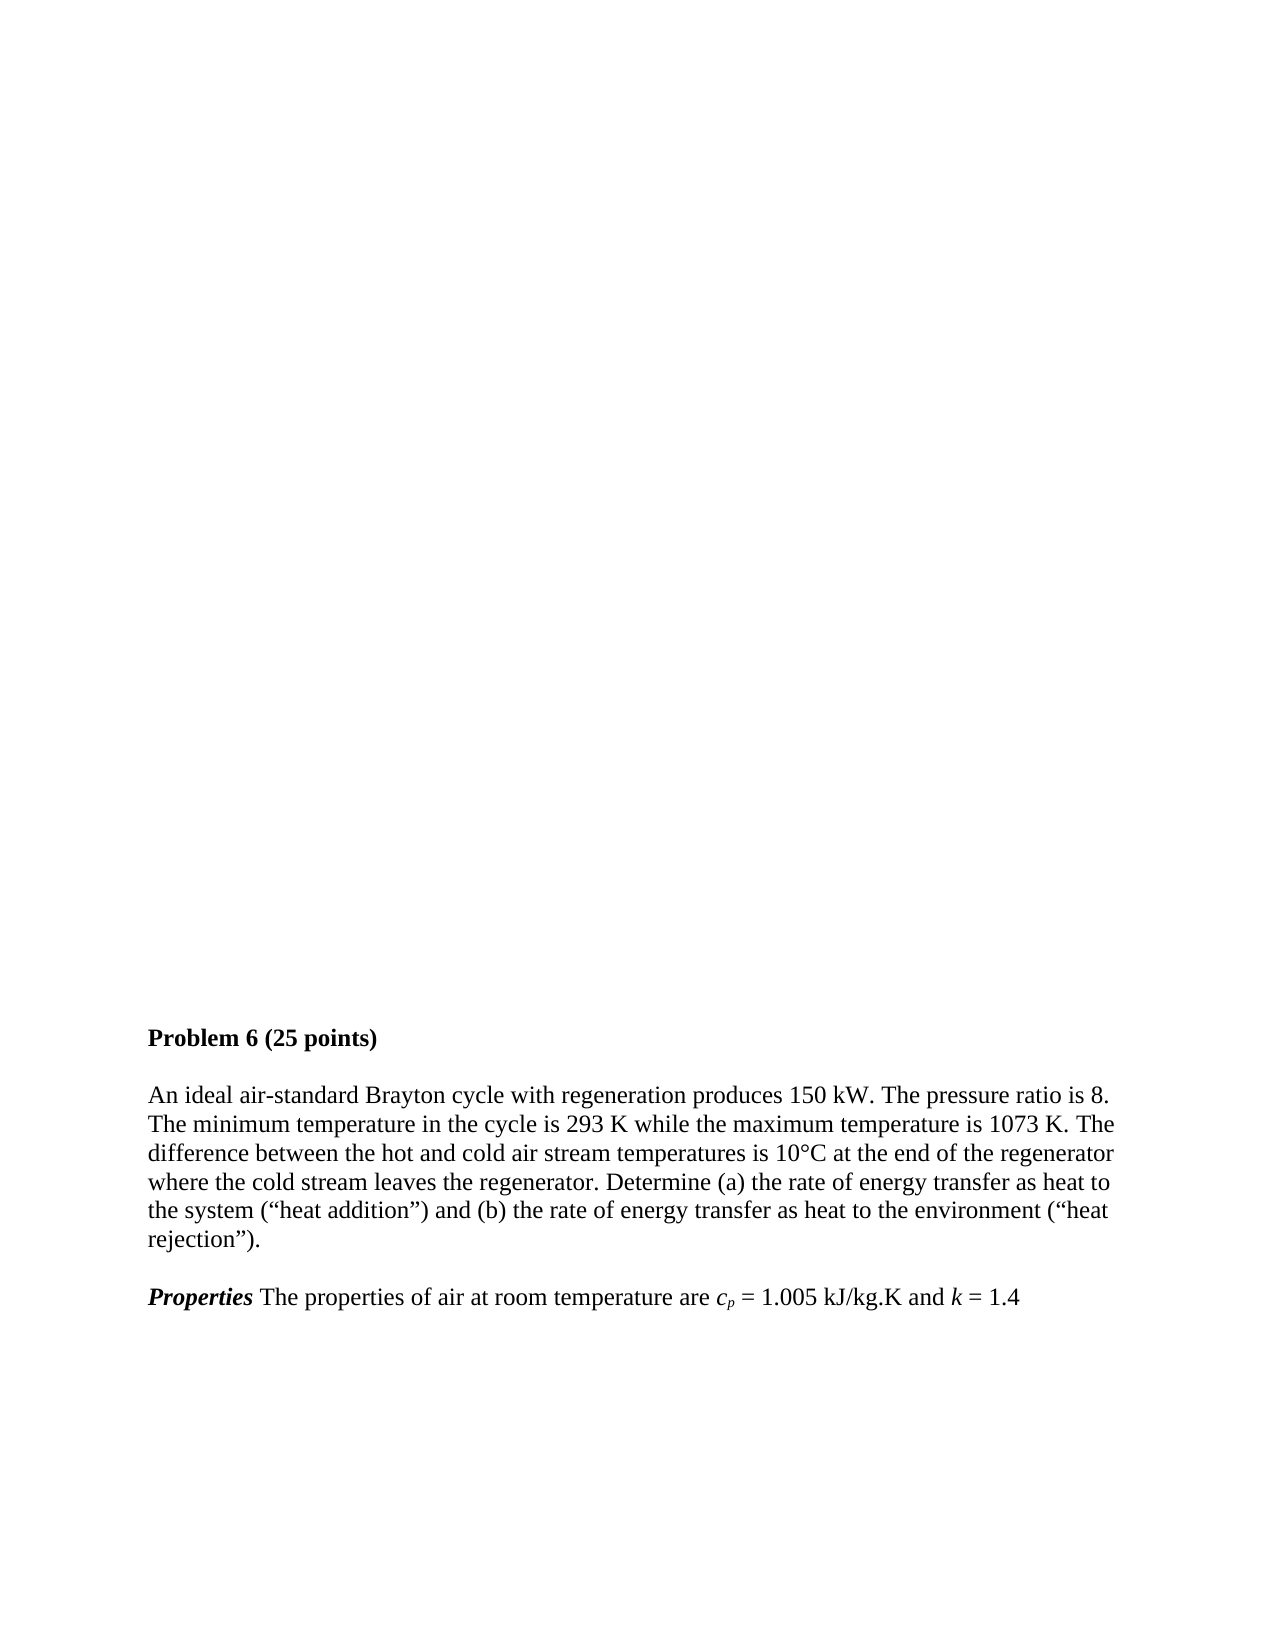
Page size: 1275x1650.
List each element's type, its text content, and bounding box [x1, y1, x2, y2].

text An ideal air-standard Brayton cycle with regeneration produces 150 kW. The pressure ratio is 8. The minimum temperature in the cycle is 293 K while the maximum temperature is 1073 K. The difference between the hot and cold air stream temperatures is 10°C at the end of the regenerator where the cold stream leaves the regenerator. Determine (a) the rate of energy transfer as heat to the system (“heat addition”) and (b) the rate of energy transfer as heat to the environment (“heat rejection”). [148, 1081, 1127, 1253]
text Problem 6 (25 points) [148, 1023, 1127, 1052]
text Properties The properties of air at room temperature are cp = 1.005 kJ/kg.K and k = 1.4 [148, 1282, 1127, 1311]
